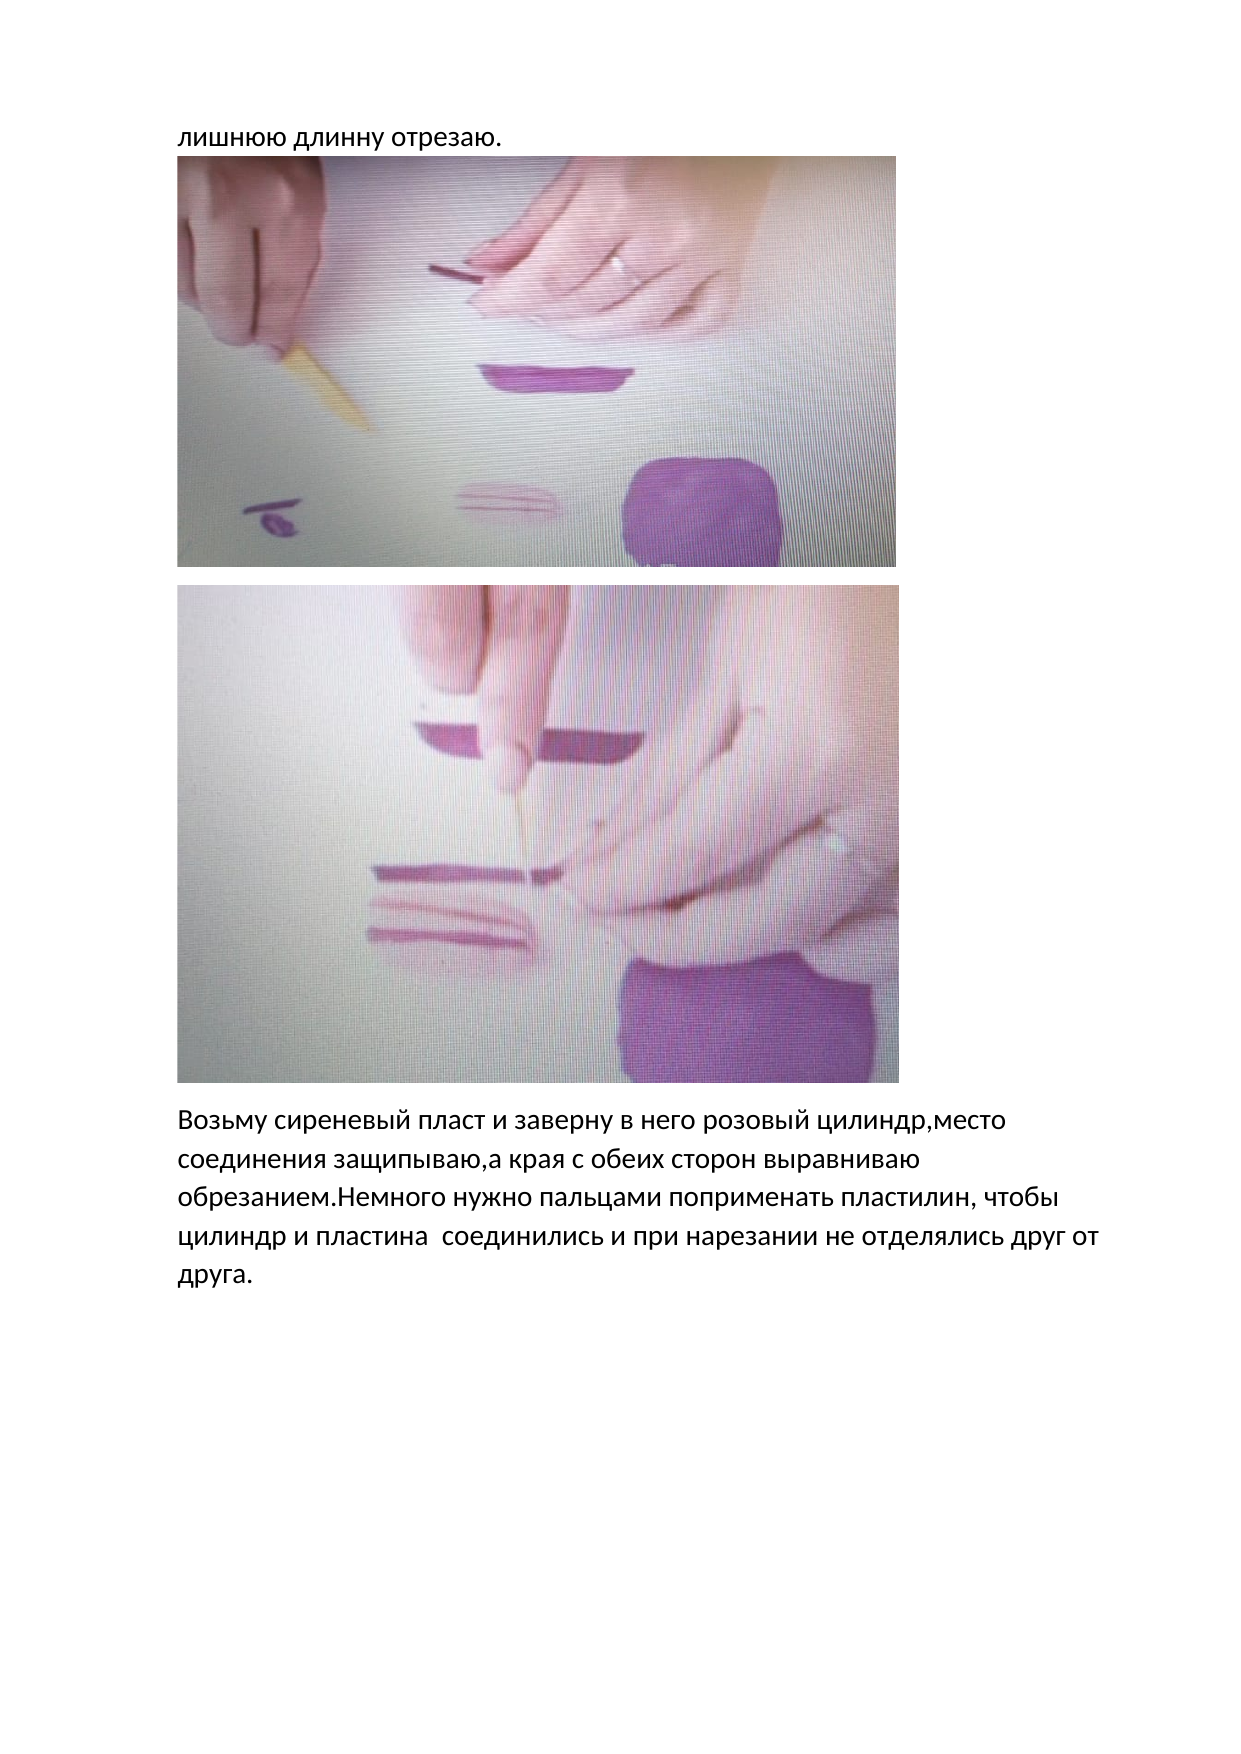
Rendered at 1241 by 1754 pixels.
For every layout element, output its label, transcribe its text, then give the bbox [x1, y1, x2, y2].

picture [177, 156, 896, 567]
picture [177, 585, 899, 1083]
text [177, 118, 1152, 567]
text Возьму сиреневый пласт и заверну в него розовый цилиндр,место соединения защипываю,а края с обеих сторон выравниваю обрезанием.Немного нужно пальцами поприменать пластилин, чтобы цилиндр и пластина соединились и при нарезании не отделялись друг от друга. [177, 1101, 1152, 1291]
